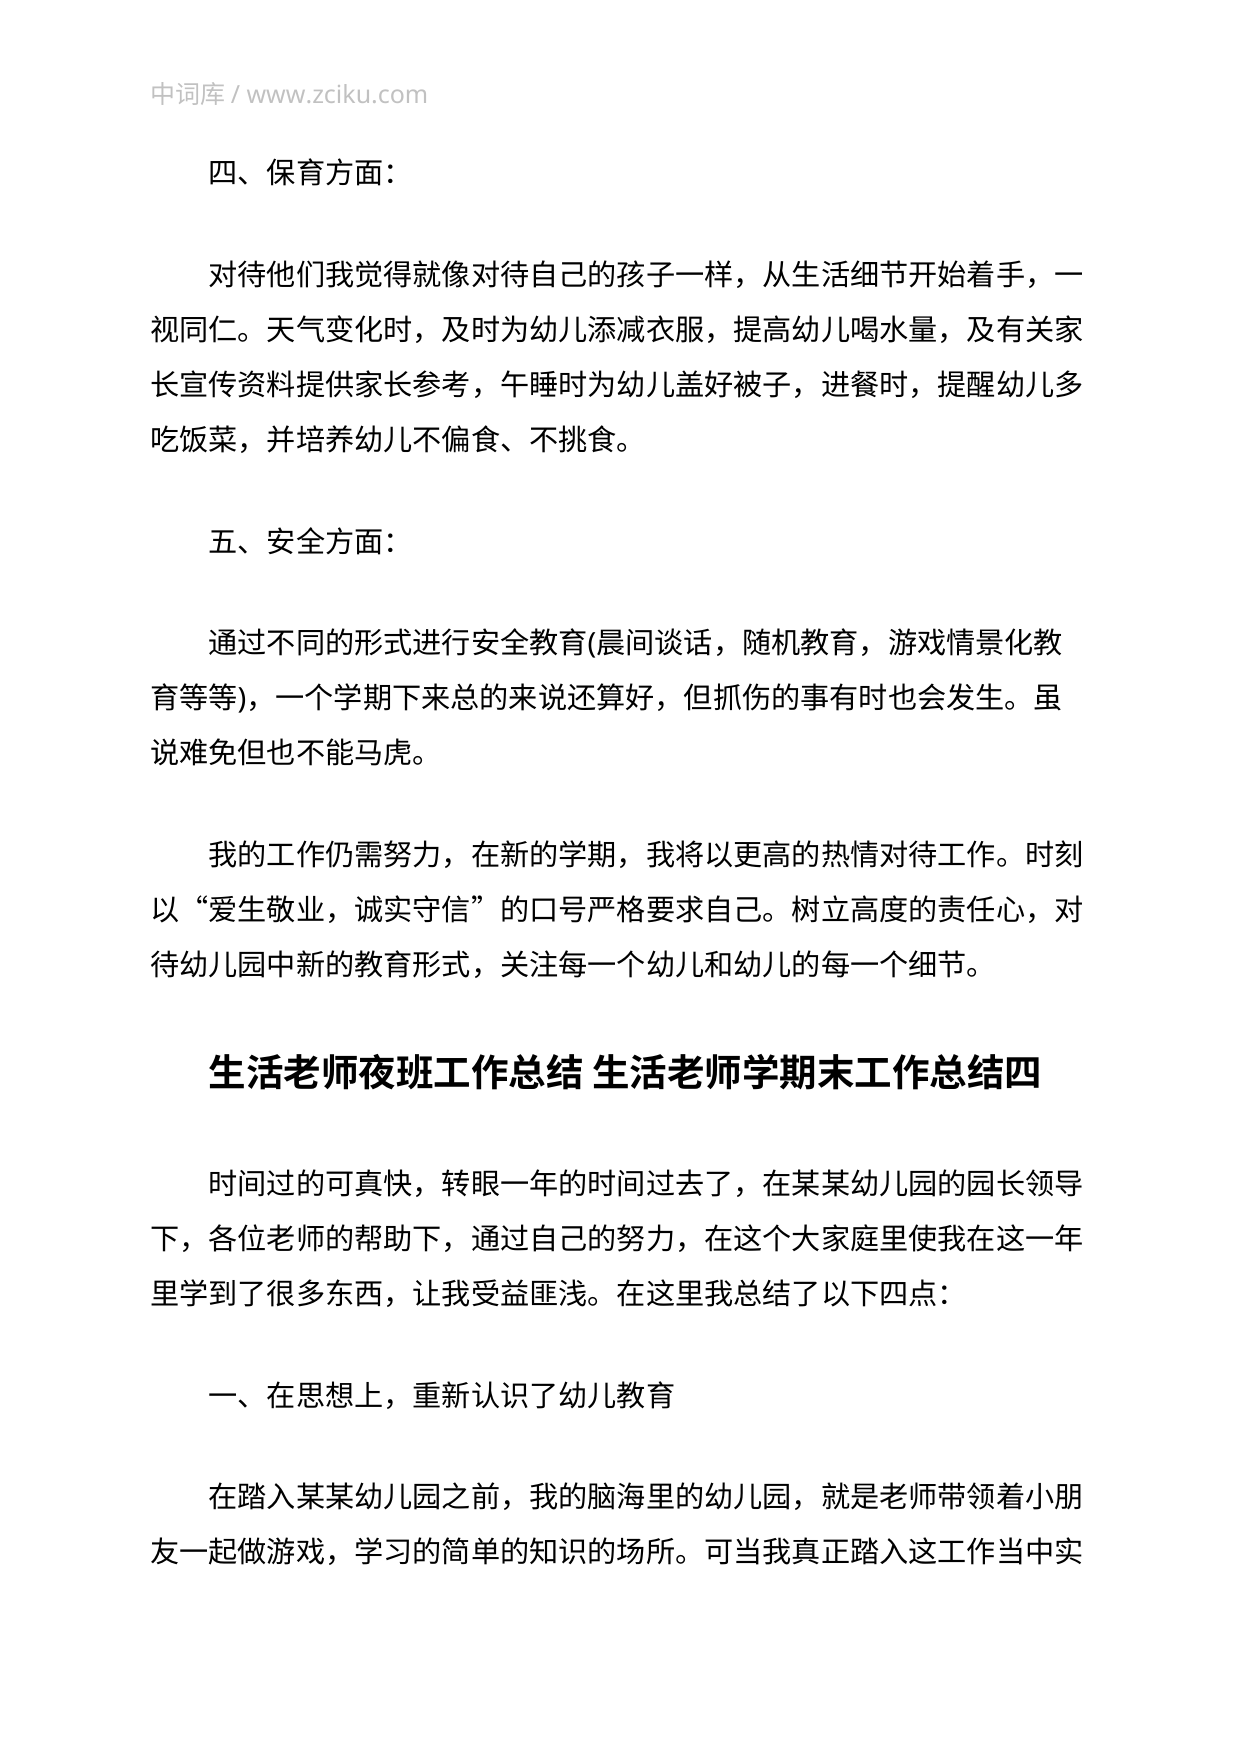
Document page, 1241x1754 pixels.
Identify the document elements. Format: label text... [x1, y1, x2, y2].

text 对待他们我觉得就像对待自己的孩子一样，从生活细节开始着手，一视同仁。天气变化时，及时为幼儿添减衣服，提高幼儿喝水量，及有关家长宣传资料提供家长参考，午睡时为幼儿盖好被子，进餐时，提醒幼儿多吃饭菜，并培养幼儿不偏食、不挑食。 [150, 252, 1090, 459]
text 时间过的可真快，转眼一年的时间过去了，在某某幼儿园的园长领导下，各位老师的帮助下，通过自己的努力，在这个大家庭里使我在这一年里学到了很多东西，让我受益匪浅。在这里我总结了以下四点： [150, 1161, 1090, 1313]
text 五、安全方面： [150, 518, 1090, 561]
text 四、保育方面： [150, 150, 1090, 192]
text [150, 1474, 1090, 1571]
text 通过不同的形式进行安全教育(晨间谈话，随机教育，游戏情景化教育等等)，一个学期下来总的来说还算好，但抓伤的事有时也会发生。虽说难免但也不能马虎。 [150, 620, 1090, 772]
text 生活老师夜班工作总结 生活老师学期末工作总结四 [150, 1043, 1090, 1098]
text 我的工作仍需努力，在新的学期，我将以更高的热情对待工作。时刻以“爱生敬业，诚实守信”的口号严格要求自己。树立高度的责任心，对待幼儿园中新的教育形式，关注每一个幼儿和幼儿的每一个细节。 [150, 832, 1090, 984]
text 一、在思想上，重新认识了幼儿教育 [150, 1372, 1090, 1414]
